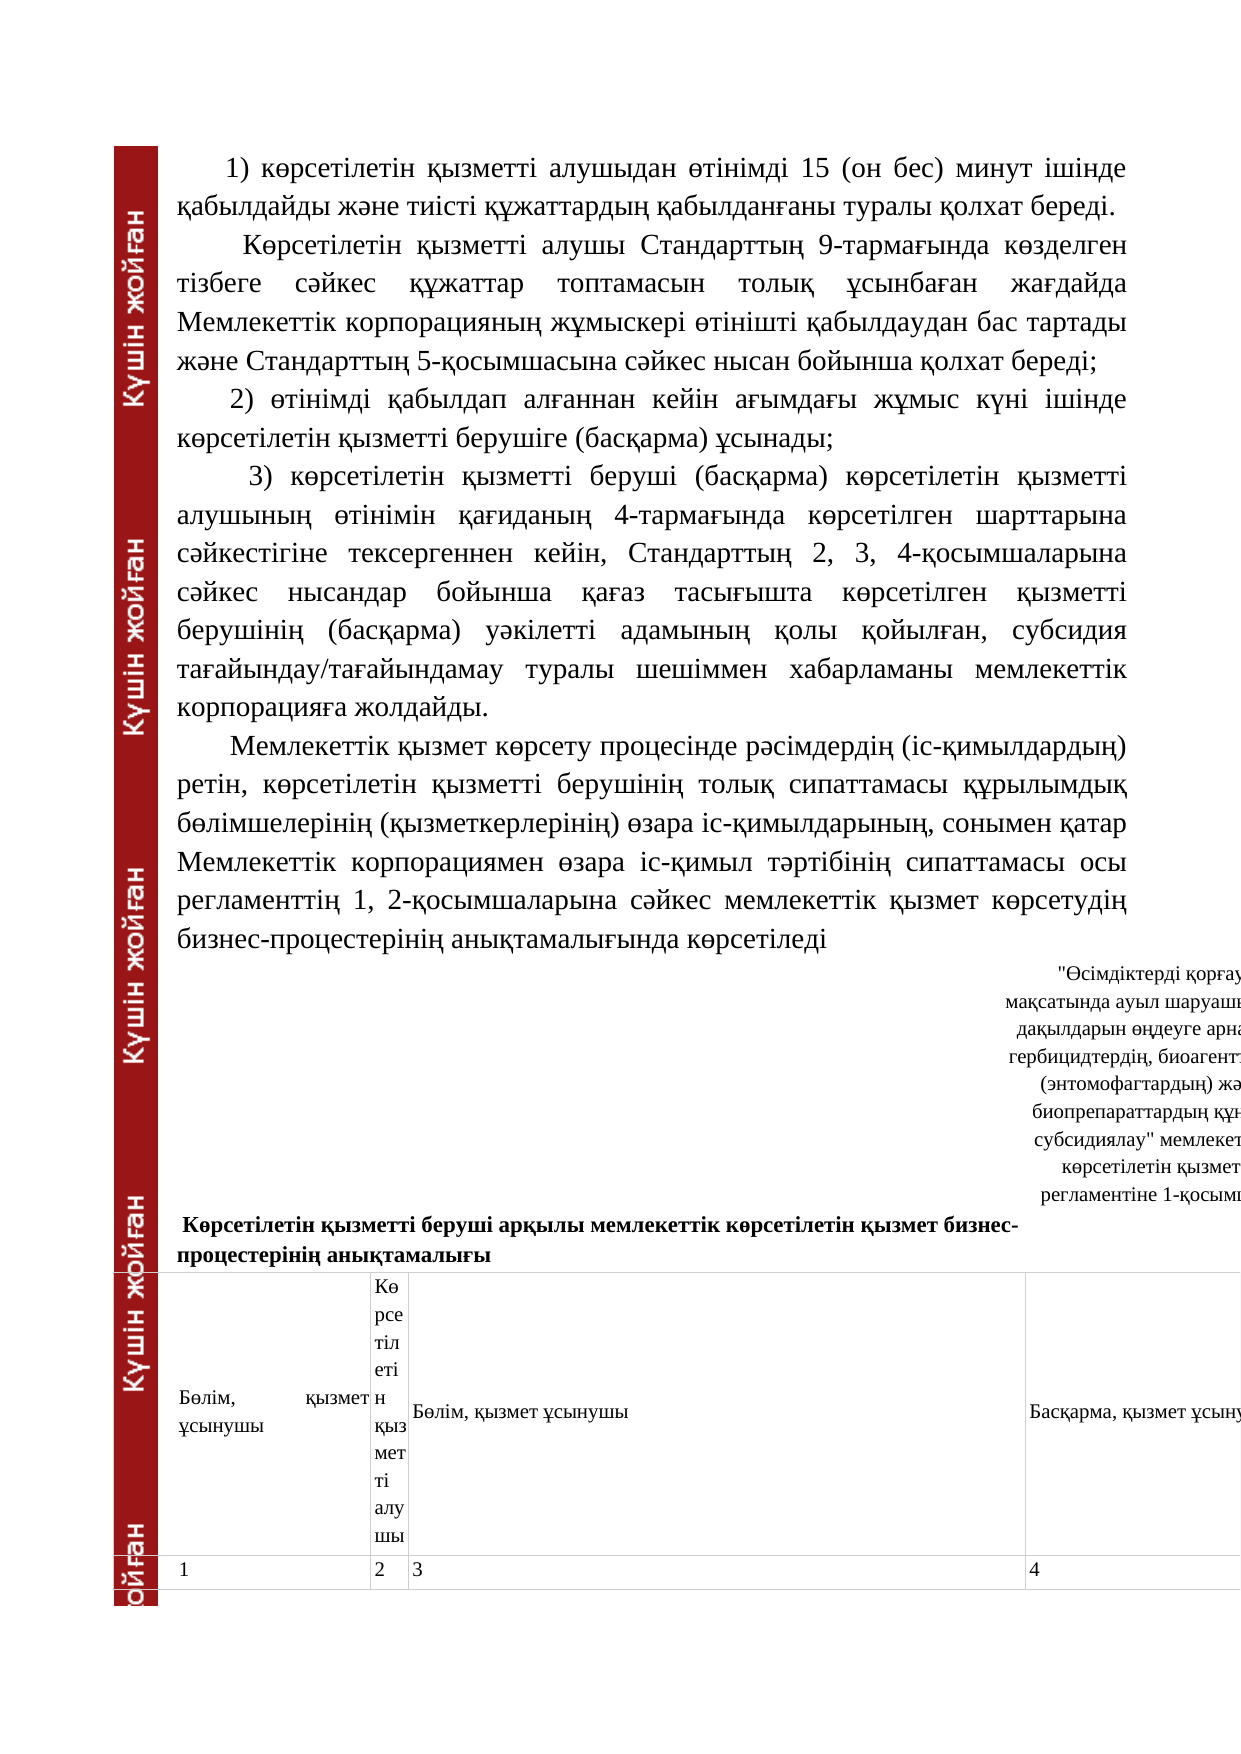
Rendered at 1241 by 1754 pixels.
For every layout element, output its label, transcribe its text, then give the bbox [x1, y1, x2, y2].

table_header Бөлім, қызмет ұсынушы [409, 1273, 1025, 1554]
table_header Басқарма, қызмет ұсынушы [1026, 1273, 1240, 1554]
text Көрсетілетін қызметті алушы Стандарттың 9-тармағында көзделген тізбеге сәйкес құжаттар топтамасын толық ұсынбаған жағдайда Мемлекеттік корпорацияның жұмыскері өтінішті қабылдаудан бас тартады және Стандарттың 5-қосымшасына сәйкес нысан бойынша қолхат береді; [112, 227, 1128, 376]
picture [114, 453, 158, 458]
text 2) өтінімді қабылдап алғаннан кейін ағымдағы жұмыс күні ішінде көрсетілетін қызметті берушіге (басқарма) ұсынады; [112, 381, 1128, 453]
picture [114, 222, 158, 227]
picture [114, 954, 158, 959]
picture [114, 1590, 158, 1606]
picture [114, 723, 158, 728]
text Көрсетілетін қызметті беруші арқылы мемлекеттік көрсетілетін қызмет бизнес-процестерінің анықтамалығы [112, 1211, 1128, 1268]
table_header Бөлім, қызмет ұсынушы [114, 1273, 370, 1554]
text 1) көрсетілетін қызметті алушыдан өтінімді 15 (он бес) минут ішінде қабылдайды және тиісті құжаттардың қабылданғаны туралы қолхат береді. [112, 150, 1128, 222]
table_header Көрсетілетін қызметті алушы [371, 1273, 408, 1554]
text 3) көрсетілетін қызметті беруші (басқарма) көрсетілетін қызметті алушының өтінімін қағиданың 4-тармағында көрсетілген шарттарына сәйкестігіне тексергеннен кейін, Стандарттың 2, 3, 4-қосымшаларына сәйкес нысандар бойынша қағаз тасығышта көрсетілген қызметті берушінің (басқарма) уәкілетті адамының қолы қойылған, субсидия тағайындау/тағайындамау туралы шешіммен хабарламаны мемлекеттік корпорацияға жолдайды. [112, 458, 1128, 723]
text Мемлекеттік қызмет көрсету процесінде рәсімдердің (іс-қимылдардың) ретін, көрсетілетін қызметті берушінің толық сипаттамасы құрылымдық бөлімшелерінің (қызметкерлерінің) өзара іс-қимылдарының, сонымен қатар Мемлекеттік корпорациямен өзара іс-қимыл тәртібінің сипаттамасы осы регламенттің 1, 2-қосымшаларына сәйкес мемлекеттік қызмет көрсетудің бизнес-процестерінің анықтамалығында көрсетіледі [112, 728, 1128, 954]
table_header [101, 959, 912, 1211]
table_cell 2 [371, 1556, 408, 1589]
table_cell 3 [409, 1556, 1025, 1589]
picture [114, 1268, 158, 1272]
table_header "Өсiмдiктердi қорғау мақсатында ауыл шаруашылығы дақылдарын өңдеуге арналған гербицидтердiң, биоагенттердiң (энтомофагтардың) және биопрепараттардың құнын субсидиялау" мемлекеттік көрсетілетін қызмет регламентіне 1-қосымша [912, 959, 1240, 1211]
picture [114, 146, 158, 150]
picture [114, 376, 158, 381]
table_cell 4 [1026, 1556, 1240, 1589]
table_cell 1 [114, 1556, 370, 1589]
